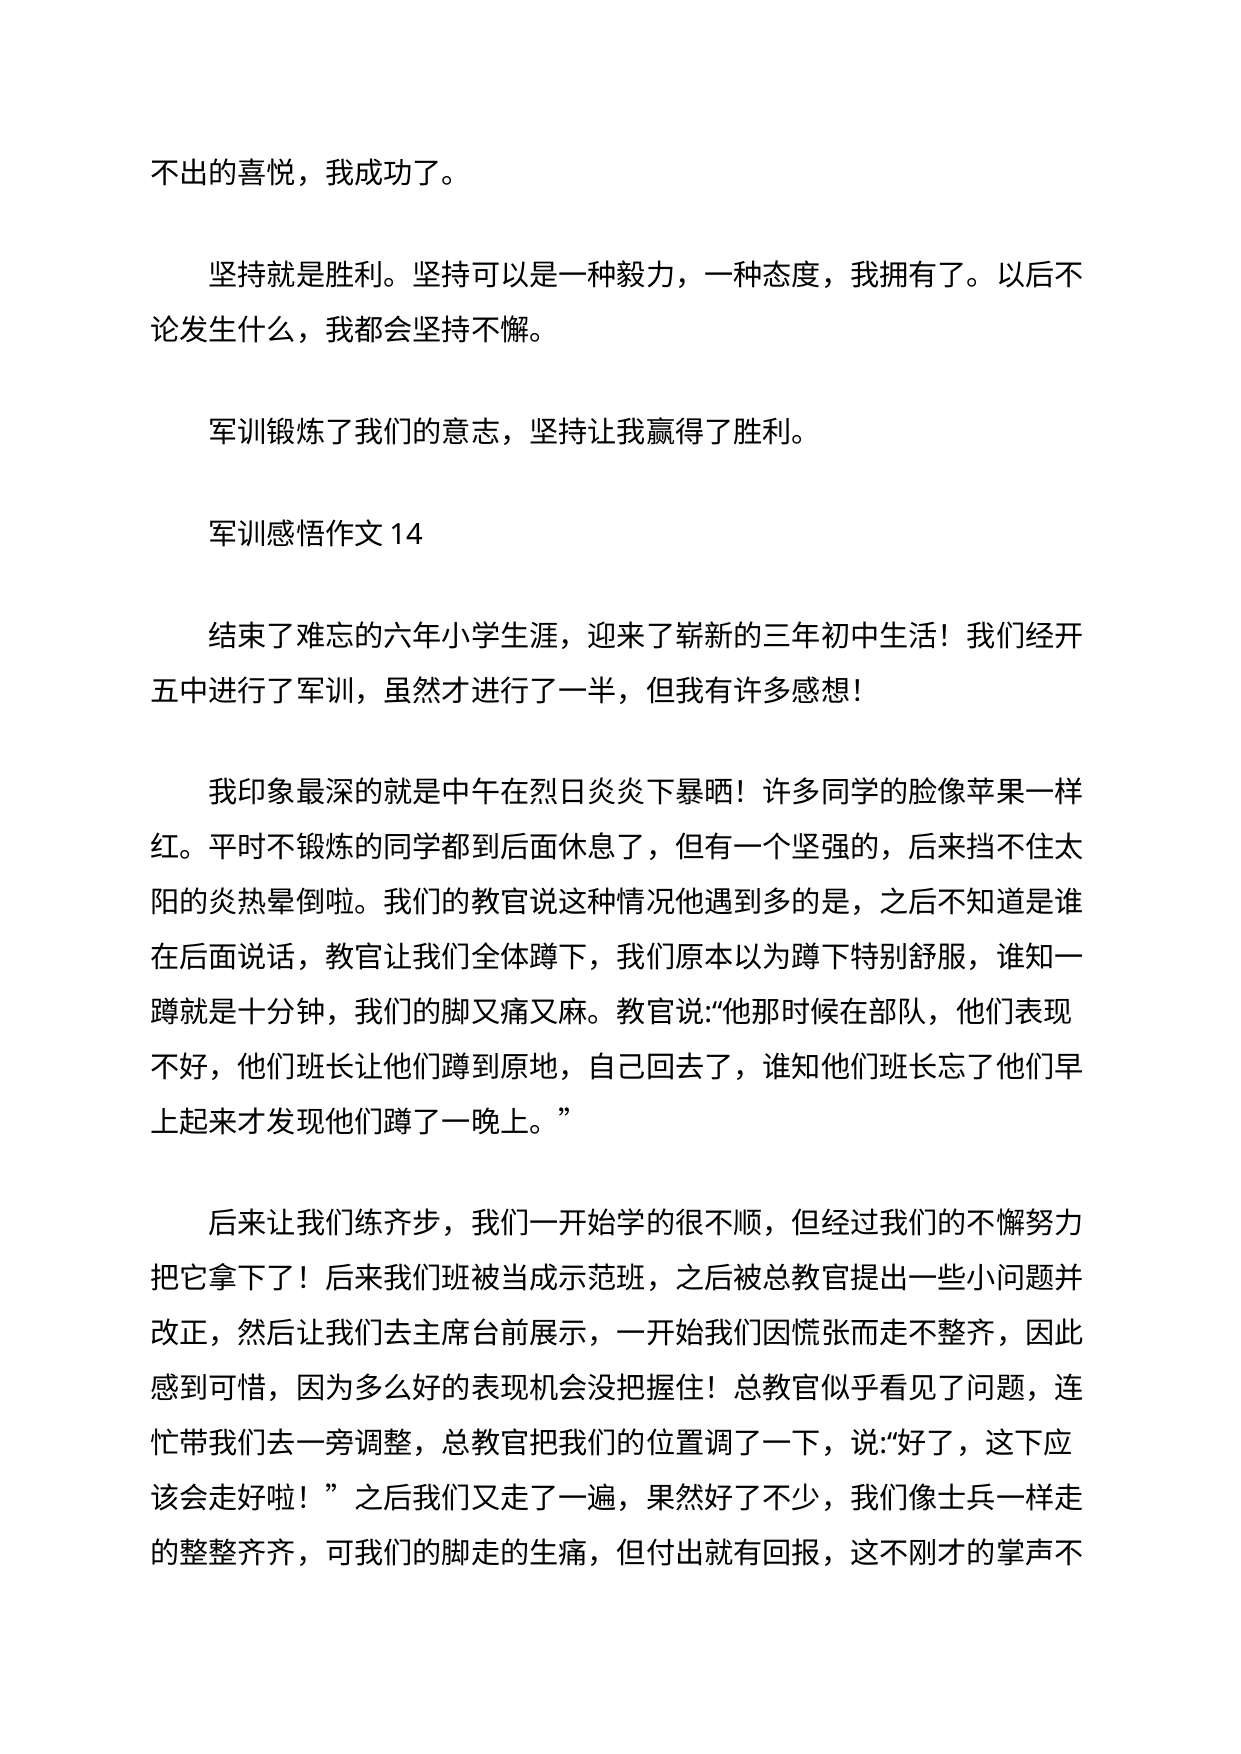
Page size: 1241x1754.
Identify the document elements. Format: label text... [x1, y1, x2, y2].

text 军训感悟作文14 [150, 510, 1090, 553]
text 我印象最深的就是中午在烈日炎炎下暴晒！许多同学的脸像苹果一样红。平时不锻炼的同学都到后面休息了，但有一个坚强的，后来挡不住太阳的炎热晕倒啦。我们的教官说这种情况他遇到多的是，之后不知道是谁在后面说话，教官让我们全体蹲下，我们原本以为蹲下特别舒服，谁知一蹲就是十分钟，我们的脚又痛又麻。教官说:“他那时候在部队，他们表现不好，他们班长让他们蹲到原地，自己回去了，谁知他们班长忘了他们早上起来才发现他们蹲了一晚上。” [150, 769, 1090, 1141]
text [150, 150, 1090, 192]
text 军训锻炼了我们的意志，坚持让我赢得了胜利。 [150, 408, 1090, 451]
text 坚持就是胜利。坚持可以是一种毅力，一种态度，我拥有了。以后不论发生什么，我都会坚持不懈。 [150, 252, 1090, 349]
text 结束了难忘的六年小学生涯，迎来了崭新的三年初中生活！我们经开五中进行了军训，虽然才进行了一半，但我有许多感想！ [150, 612, 1090, 709]
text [150, 1200, 1090, 1572]
